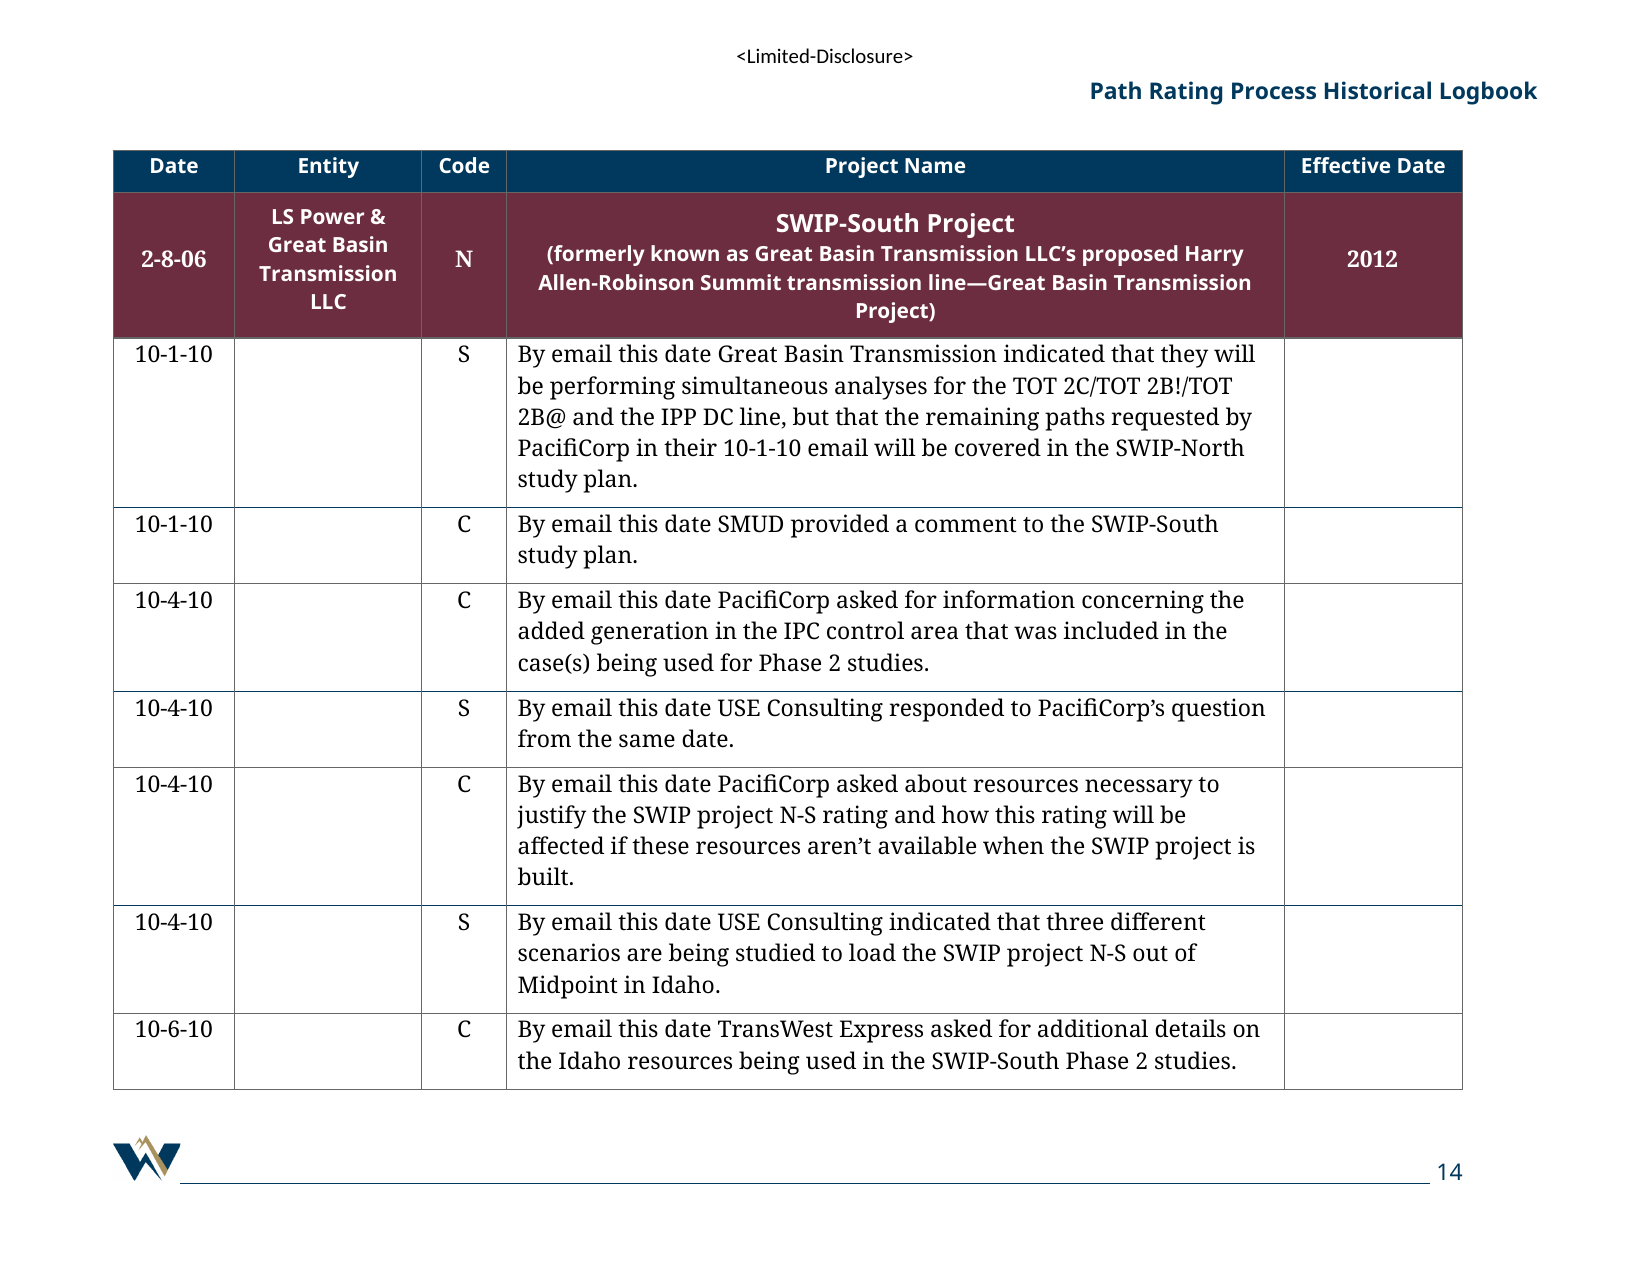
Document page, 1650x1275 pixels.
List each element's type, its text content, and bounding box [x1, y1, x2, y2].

table_cell By email this date PacifiCorp asked about resources necessary to justify the SWIP project N-S rating and how this rating will be affected if these resources aren’t available when the SWIP project is built. [507, 768, 1284, 905]
table_header Effective Date [1285, 151, 1462, 192]
table_cell [235, 906, 421, 1012]
table_cell S [422, 339, 506, 507]
table_cell 10-1-10 [114, 339, 234, 507]
table_cell [1285, 1014, 1462, 1088]
table_cell LS Power & Great Basin Transmission LLC [235, 193, 421, 337]
table_cell 2012 [1285, 193, 1462, 337]
table_cell 10-4-10 [114, 692, 234, 767]
table_cell [1285, 339, 1462, 507]
table_cell N [422, 193, 506, 337]
table_cell SWIP-South Project (formerly known as Great Basin Transmission LLC’s proposed Harry Allen-Robinson Summit transmission line—Great Basin Transmission Project) [507, 193, 1284, 337]
table_cell 10-4-10 [114, 584, 234, 691]
table_cell C [422, 768, 506, 905]
table_cell [1285, 692, 1462, 767]
table_cell S [422, 692, 506, 767]
table_header Project Name [507, 151, 1284, 192]
table_cell By email this date USE Consulting indicated that three different scenarios are being studied to load the SWIP project N-S out of Midpoint in Idaho. [507, 906, 1284, 1012]
table_cell 10-1-10 [114, 508, 234, 583]
table_header Date [114, 151, 234, 192]
table_cell C [422, 1014, 506, 1088]
table_cell [1285, 906, 1462, 1012]
table_cell By email this date SMUD provided a comment to the SWIP-South study plan. [507, 508, 1284, 583]
table_cell 10-4-10 [114, 906, 234, 1012]
table_header Entity [235, 151, 421, 192]
table_cell [235, 1014, 421, 1088]
table_cell 10-6-10 [114, 1014, 234, 1088]
table_cell C [422, 508, 506, 583]
table_cell By email this date PacifiCorp asked for information concerning the added generation in the IPC control area that was included in the case(s) being used for Phase 2 studies. [507, 584, 1284, 691]
table_cell [1285, 768, 1462, 905]
table_cell 2-8-06 [114, 193, 234, 337]
table_cell By email this date USE Consulting responded to PacifiCorp’s question from the same date. [507, 692, 1284, 767]
table_cell [1285, 584, 1462, 691]
table_cell [235, 768, 421, 905]
table_cell 10-4-10 [114, 768, 234, 905]
table_header Code [422, 151, 506, 192]
table_cell [235, 508, 421, 583]
table_cell [235, 339, 421, 507]
picture [112, 1135, 181, 1181]
table_cell S [422, 906, 506, 1012]
table_cell By email this date Great Basin Transmission indicated that they will be performing simultaneous analyses for the TOT 2C/TOT 2B!/TOT 2B@ and the IPP DC line, but that the remaining paths requested by PacifiCorp in their 10-1-10 email will be covered in the SWIP-North study plan. [507, 339, 1284, 507]
table_cell [235, 584, 421, 691]
table_cell [1285, 508, 1462, 583]
table_cell C [422, 584, 506, 691]
table_cell [235, 692, 421, 767]
table_cell By email this date TransWest Express asked for additional details on the Idaho resources being used in the SWIP-South Phase 2 studies. [507, 1014, 1284, 1088]
